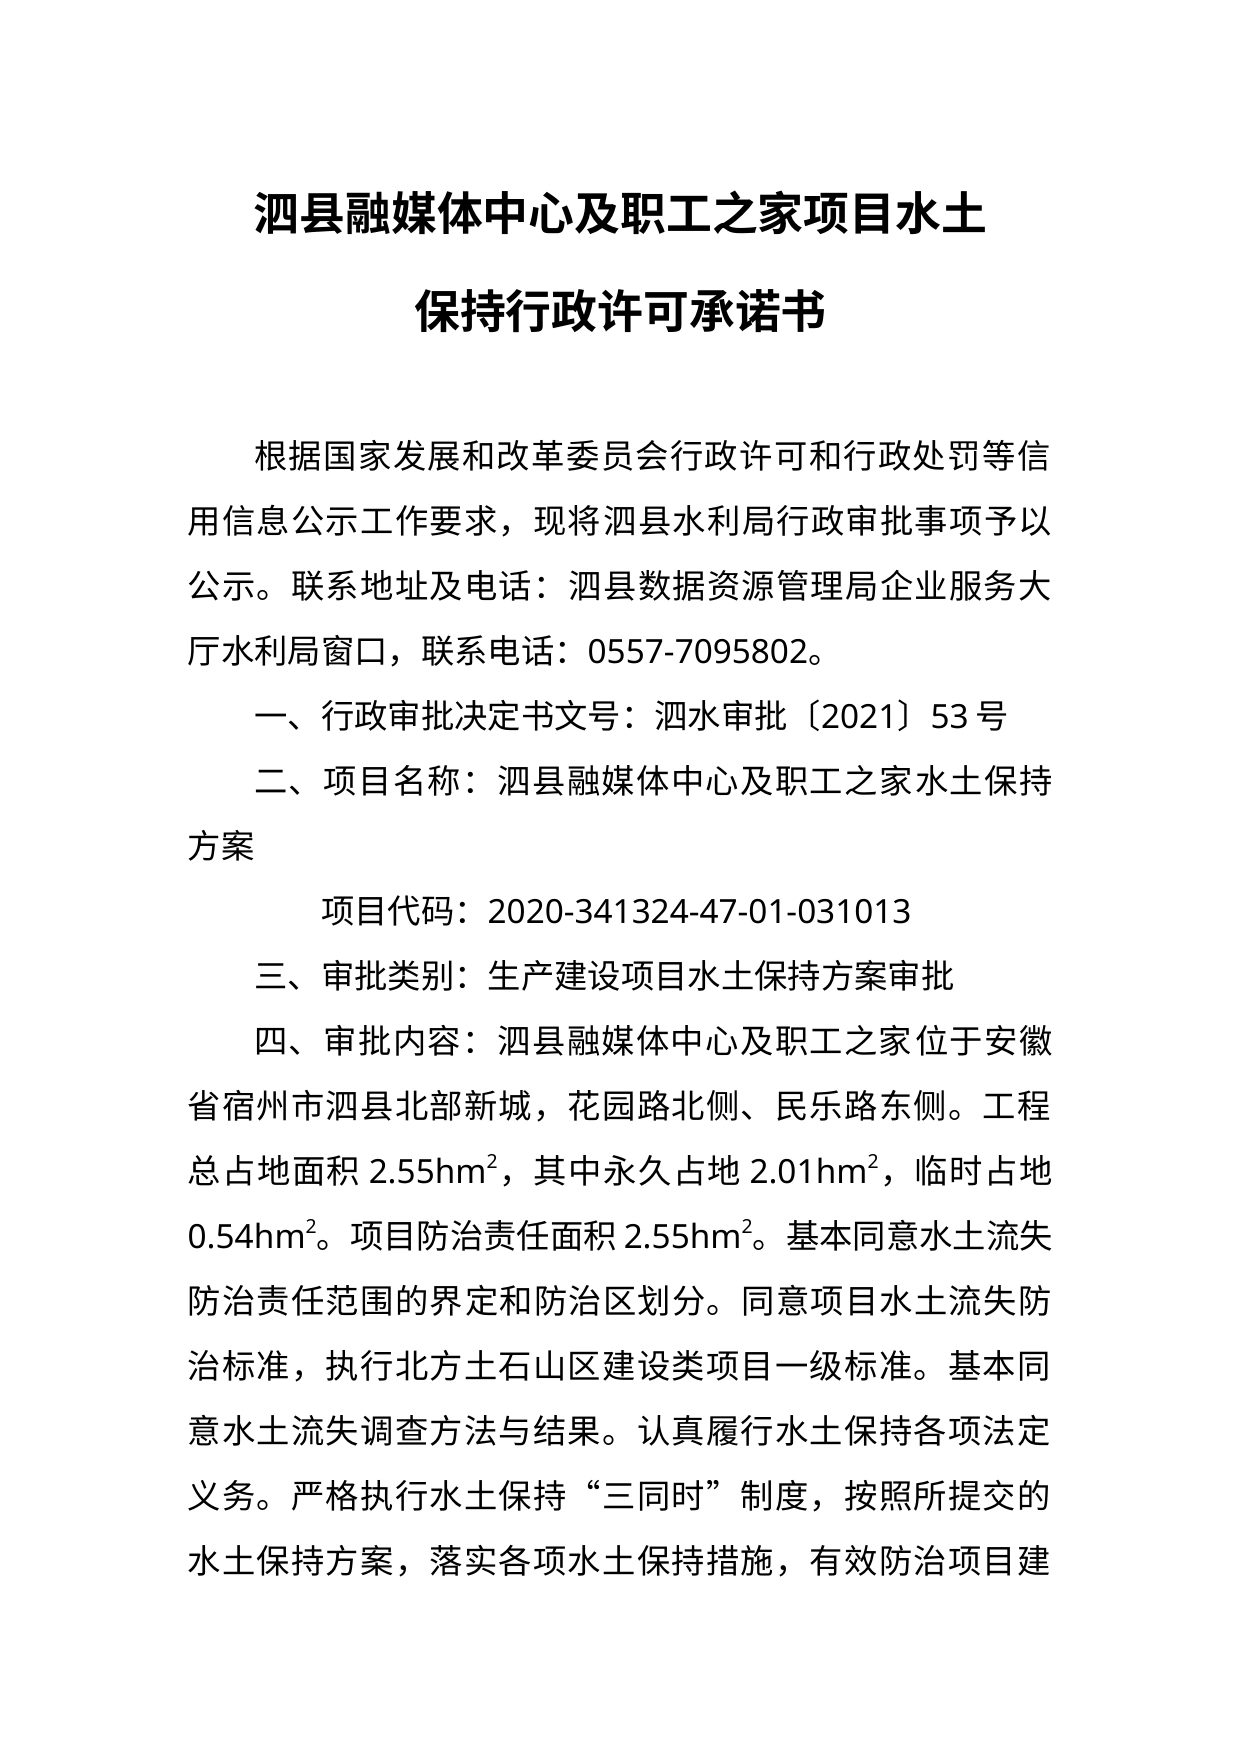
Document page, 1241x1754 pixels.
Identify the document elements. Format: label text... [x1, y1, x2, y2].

text 泗县融媒体中心及职工之家项目水土 [187, 162, 1053, 259]
text 保持行政许可承诺书 [187, 259, 1053, 357]
text 根据国家发展和改革委员会行政许可和行政处罚等信用信息公示工作要求，现将泗县水利局行政审批事项予以公示。联系地址及电话：泗县数据资源管理局企业服务大厅水利局窗口，联系电话：0557-7095802。 [187, 422, 1053, 682]
text 项目代码：2020-341324-47-01-031013 [187, 877, 1053, 942]
text 二、项目名称：泗县融媒体中心及职工之家水土保持方案 [187, 747, 1053, 877]
text 三、审批类别：生产建设项目水土保持方案审批 [187, 942, 1053, 1007]
text 一、行政审批决定书文号：泗水审批〔2021〕53号 [187, 682, 1053, 747]
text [187, 1007, 1053, 1592]
